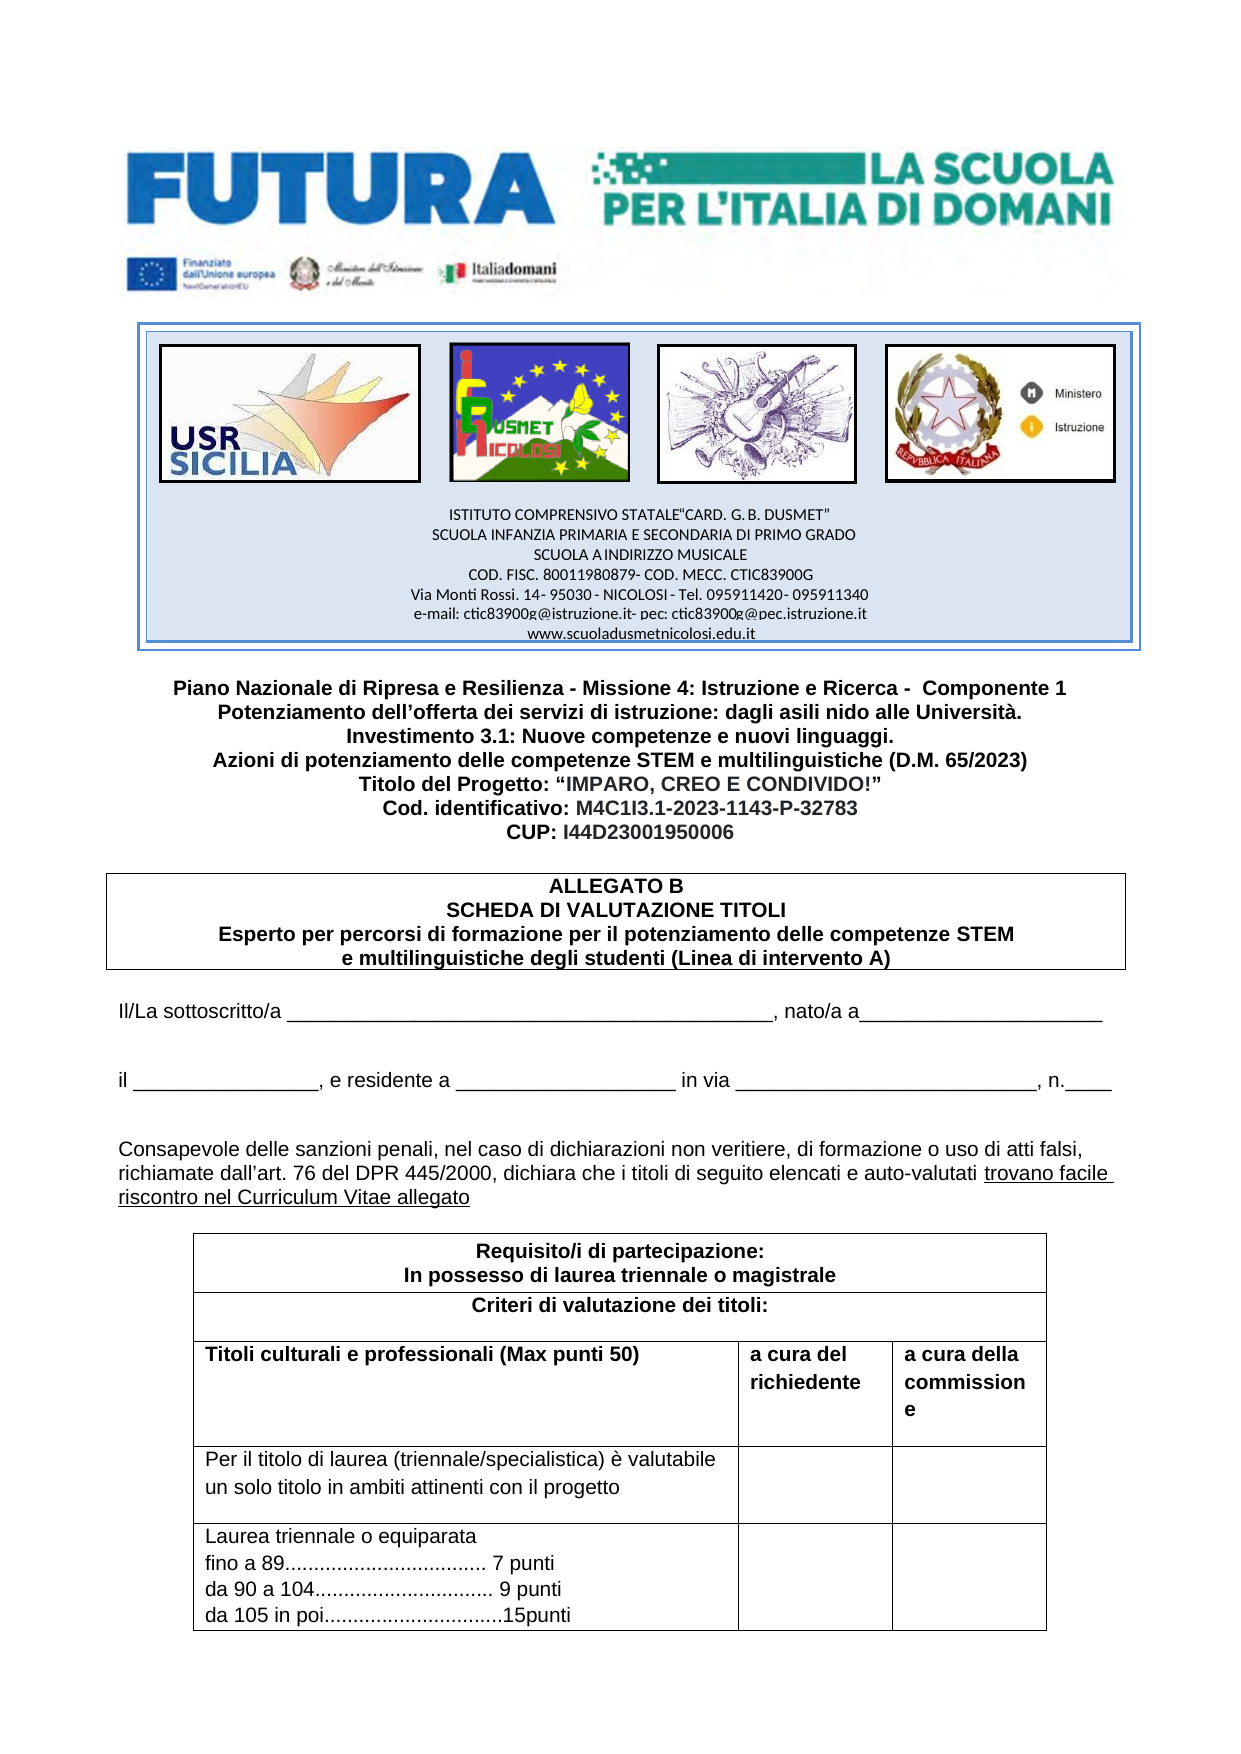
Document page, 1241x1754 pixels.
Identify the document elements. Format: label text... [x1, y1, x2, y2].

text Potenziamento dell’offerta dei servizi di istruzione: dagli asili nido alle Università. [118, 700, 1122, 724]
table_cell Titoli culturali e professionali (Max punti 50) [194, 1342, 738, 1446]
text il ________________, e residente a ___________________ in via __________________________, n.____ [118, 1068, 1122, 1092]
table_cell a cura del richiedente [739, 1342, 892, 1446]
table_cell [739, 1447, 892, 1523]
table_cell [194, 1524, 738, 1630]
table_header ALLEGATO B SCHEDA DI VALUTAZIONE TITOLI Esperto per percorsi di formazione per il potenziamento delle competenze STEM e multilinguistiche degli studenti (Linea di intervento A) [107, 874, 1125, 969]
table_cell [739, 1524, 892, 1630]
text Azioni di potenziamento delle competenze STEM e multilinguistiche (D.M. 65/2023) [118, 748, 1122, 772]
text CUP: I44D23001950006 [118, 820, 1122, 844]
table_cell Criteri di valutazione dei titoli: [194, 1293, 1046, 1341]
table_header Requisito/i di partecipazione: In possesso di laurea triennale o magistrale [194, 1234, 1046, 1292]
text Titolo del Progetto: “IMPARO, CREO E CONDIVIDO!” [118, 772, 1122, 796]
text Il/La sottoscritto/a __________________________________________, nato/a a_____________________ [118, 999, 1122, 1023]
table_cell [893, 1524, 1046, 1630]
table_cell [893, 1447, 1046, 1523]
picture [118, 147, 1123, 297]
text Investimento 3.1: Nuove competenze e nuovi linguaggi. [118, 724, 1122, 748]
picture [888, 347, 1113, 479]
text Consapevole delle sanzioni penali, nel caso di dichiarazioni non veritiere, di formazione o uso di atti falsi, richiamate dall’art. 76 del DPR 445/2000, dichiara che i titoli di seguito elencati e auto-valutati trovano facile riscontro nel Curriculum Vitae allegato [118, 1137, 1122, 1208]
table_cell Per il titolo di laurea (triennale/specialistica) è valutabile un solo titolo in ambiti attinenti con il progetto [194, 1447, 738, 1523]
picture [449, 342, 630, 482]
text Cod. identificativo: M4C1I3.1-2023-1143-P-32783 [118, 796, 1122, 820]
table_cell a cura della commissione [893, 1342, 1046, 1446]
picture [660, 347, 854, 481]
text Piano Nazionale di Ripresa e Resilienza - Missione 4: Istruzione e Ricerca - Componente 1 [118, 676, 1122, 700]
picture [162, 347, 418, 480]
